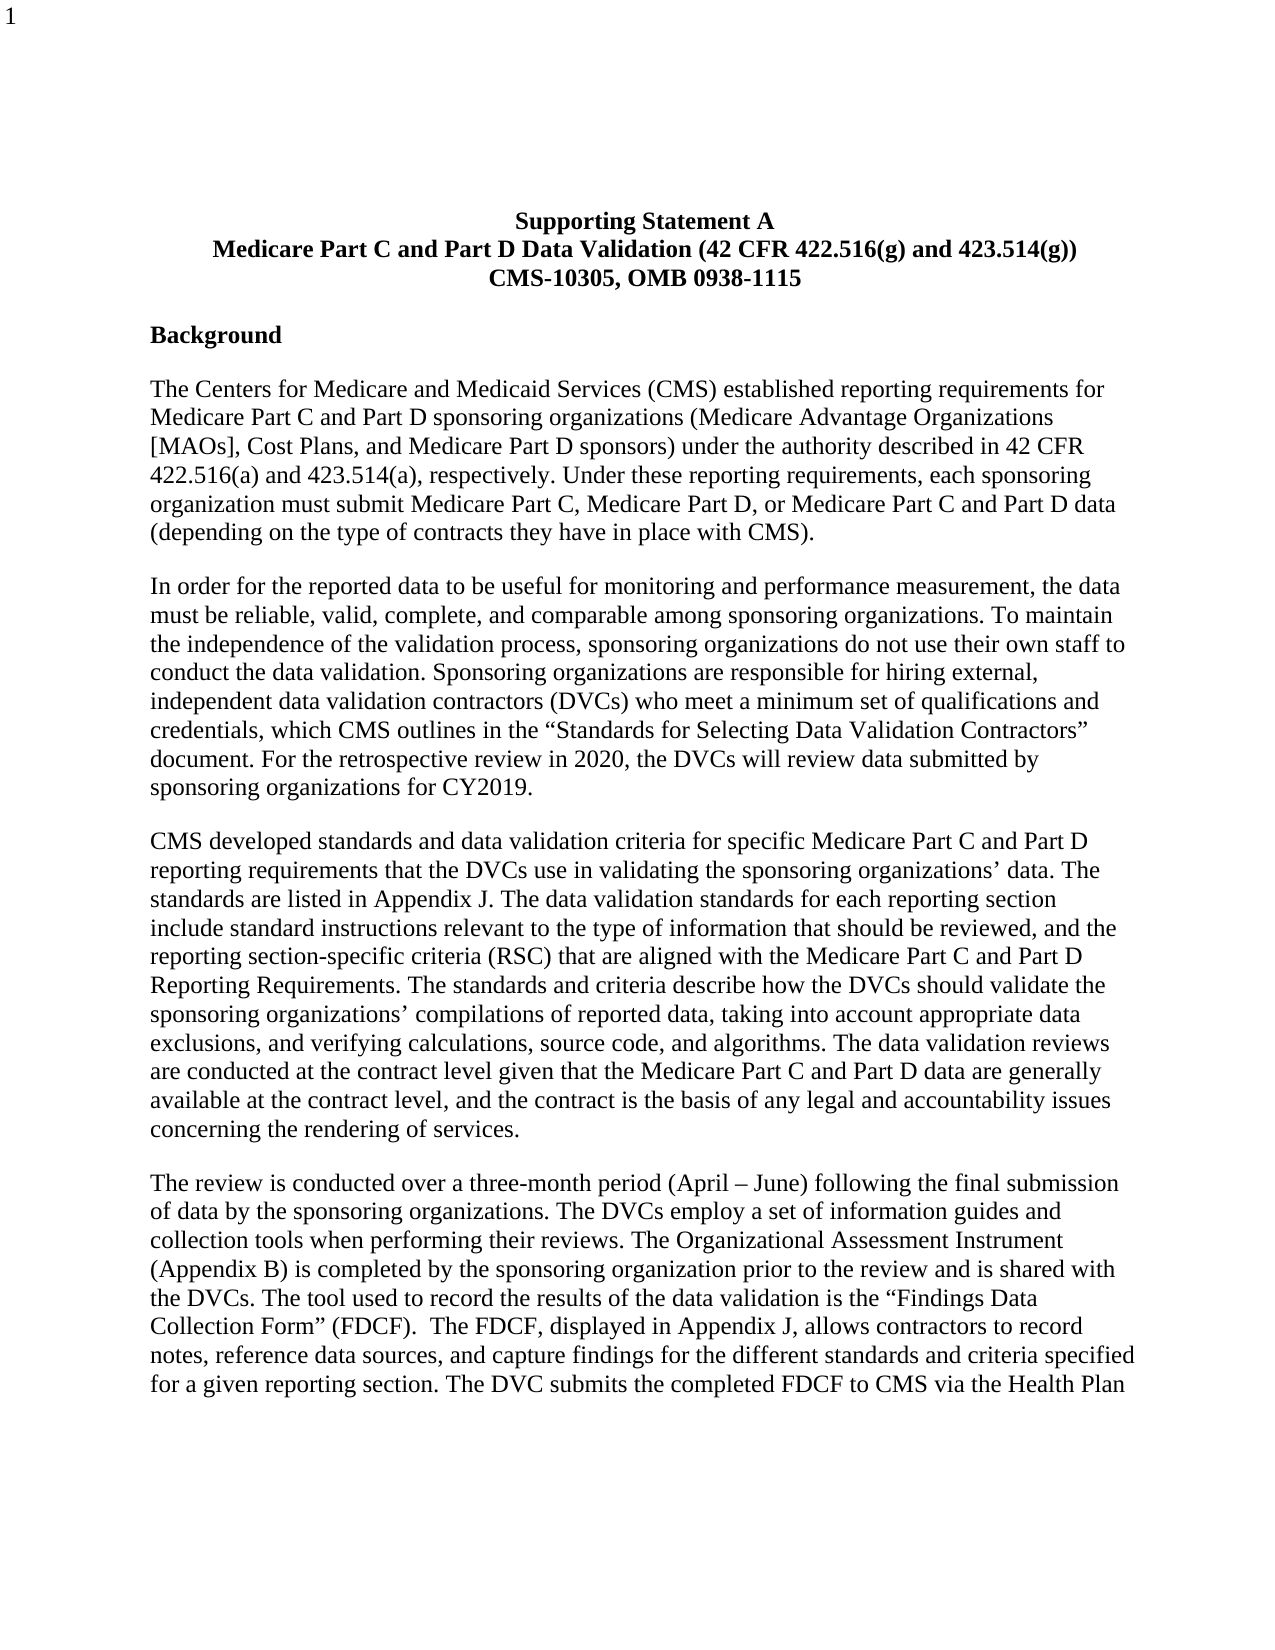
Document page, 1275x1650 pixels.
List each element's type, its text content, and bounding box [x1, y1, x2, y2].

text Medicare Part C and Part D Data Validation (42 CFR 422.516(g) and 423.514(g)) CMS-10305, OMB 0938-1115 [212, 234, 1078, 292]
subtitle Supporting Statement A [212, 206, 1078, 234]
text CMS developed standards and data validation criteria for specific Medicare Part C and Part D reporting requirements that the DVCs use in validating the sponsoring organizations’ data. The standards are listed in Appendix J. The data validation standards for each reporting section include standard instructions relevant to the type of information that should be reviewed, and the reporting section-specific criteria (RSC) that are aligned with the Medicare Part C and Part D Reporting Requirements. The standards and criteria describe how the DVCs should validate the sponsoring organizations’ compilations of reported data, taking into account appropriate data exclusions, and verifying calculations, source code, and algorithms. The data validation reviews are conducted at the contract level given that the Medicare Part C and Part D data are generally available at the contract level, and the contract is the basis of any legal and accountability issues concerning the rendering of services. [150, 826, 1128, 1143]
text The review is conducted over a three-month period (April – June) following the final submission of data by the sponsoring organizations. The DVCs employ a set of information guides and collection tools when performing their reviews. The Organizational Assessment Instrument (Appendix B) is completed by the sponsoring organization prior to the review and is shared with the DVCs. The tool used to record the results of the data validation is the “Findings Data Collection Form” (FDCF). The FDCF, displayed in Appendix J, allows contractors to record notes, reference data sources, and capture findings for the different standards and criteria specified for a given reporting section. The DVC submits the completed FDCF to CMS via the Health Plan [150, 1168, 1138, 1398]
text The Centers for Medicare and Medicaid Services (CMS) established reporting requirements for Medicare Part C and Part D sponsoring organizations (Medicare Advantage Organizations [MAOs], Cost Plans, and Medicare Part D sponsors) under the authority described in 42 CFR 422.516(a) and 423.514(a), respectively. Under these reporting requirements, each sponsoring organization must submit Medicare Part C, Medicare Part D, or Medicare Part C and Part D data (depending on the type of contracts they have in place with CMS). [150, 374, 1118, 546]
text Background [150, 321, 1146, 349]
text In order for the reported data to be useful for monitoring and performance measurement, the data must be reliable, valid, complete, and comparable among sponsoring organizations. To maintain the independence of the validation process, sponsoring organizations do not use their own staff to conduct the data validation. Sponsoring organizations are responsible for hiring external, independent data validation contractors (DVCs) who meet a minimum set of qualifications and credentials, which CMS outlines in the “Standards for Selecting Data Validation Contractors” document. For the retrospective review in 2020, the DVCs will review data submitted by sponsoring organizations for CY2019. [150, 571, 1128, 801]
